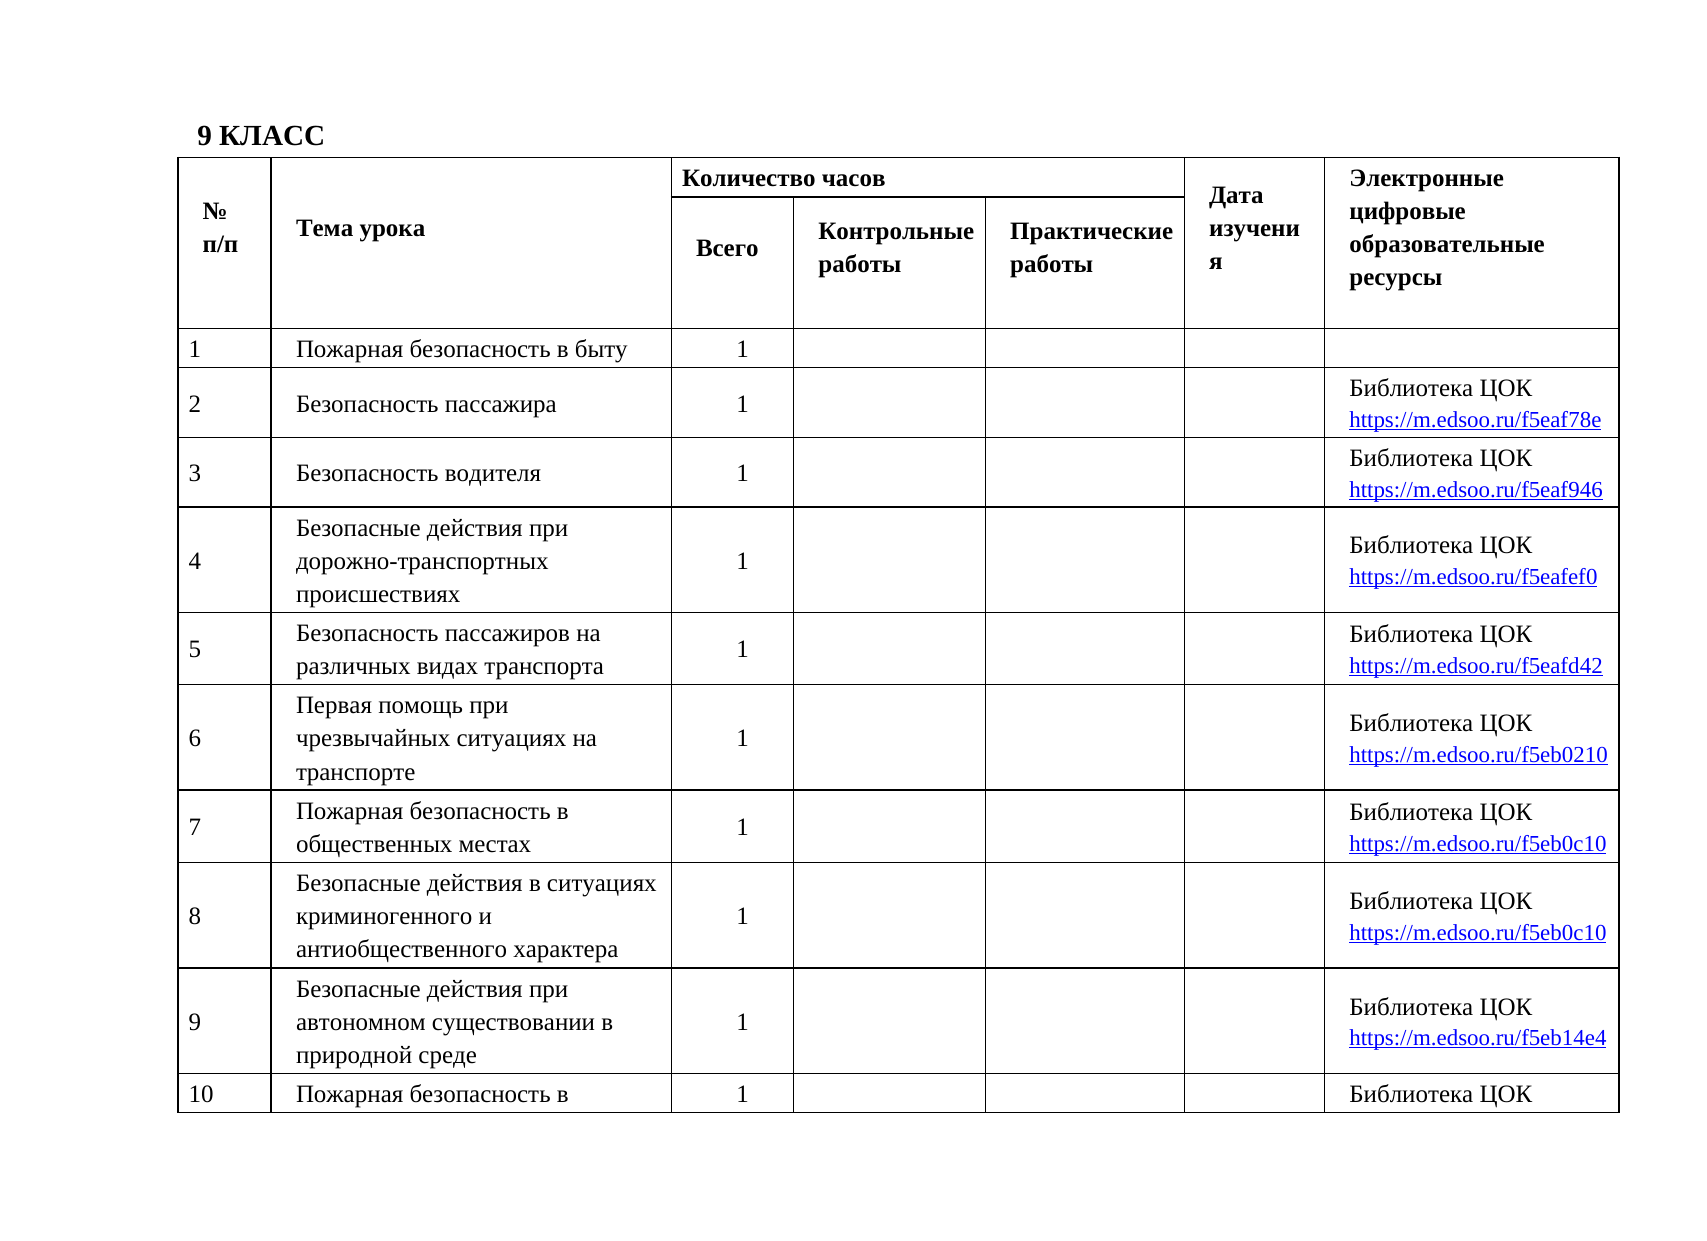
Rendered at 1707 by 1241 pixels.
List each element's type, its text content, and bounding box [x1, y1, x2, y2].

table_cell Библиотека ЦОК https://m.edsoo.ru/f5eb14e4 [1325, 969, 1618, 1072]
table_header Количество часов [672, 158, 1184, 196]
text 9 КЛАСС [190, 118, 1618, 152]
table_header Тема урока [272, 158, 671, 327]
table_cell 1 [179, 329, 270, 367]
table_header Дата изучения [1185, 158, 1324, 327]
table_cell [986, 508, 1184, 611]
table_cell [1185, 863, 1324, 967]
table_cell Библиотека ЦОК https://m.edsoo.ru/f5eb0c10 [1325, 791, 1618, 862]
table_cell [272, 1074, 671, 1112]
table_cell Безопасность водителя [272, 438, 671, 506]
table_cell [794, 685, 985, 789]
table_cell [1185, 969, 1324, 1072]
table_cell [986, 1074, 1184, 1112]
table_cell [794, 791, 985, 862]
table_cell 1 [672, 438, 793, 506]
table_cell 2 [179, 368, 270, 436]
table_cell 3 [179, 438, 270, 506]
table_cell [1185, 1074, 1324, 1112]
table_cell [986, 969, 1184, 1072]
table_cell Библиотека ЦОК https://m.edsoo.ru/f5eaf78e [1325, 368, 1618, 436]
table_cell Безопасность пассажиров на различных видах транспорта [272, 613, 671, 684]
table_cell [1325, 329, 1618, 367]
table_cell [794, 969, 985, 1072]
table_cell Библиотека ЦОК https://m.edsoo.ru/f5eafd42 [1325, 613, 1618, 684]
table_cell Библиотека ЦОК https://m.edsoo.ru/f5eb0210 [1325, 685, 1618, 789]
table_cell [1185, 613, 1324, 684]
table_cell 5 [179, 613, 270, 684]
table_cell 1 [672, 508, 793, 611]
table_cell [794, 438, 985, 506]
table_cell [794, 508, 985, 611]
table_cell 8 [179, 863, 270, 967]
table_cell 9 [179, 969, 270, 1072]
table_cell [986, 329, 1184, 367]
table_cell [1185, 685, 1324, 789]
table_cell 1 [672, 329, 793, 367]
table_cell [794, 1074, 985, 1112]
table_cell Безопасные действия при автономном существовании в природной среде [272, 969, 671, 1072]
table_cell Безопасность пассажира [272, 368, 671, 436]
table_cell 4 [179, 508, 270, 611]
table_cell [794, 368, 985, 436]
table_cell [986, 368, 1184, 436]
table_cell [794, 329, 985, 367]
table_cell [1185, 329, 1324, 367]
table_cell Библиотека ЦОК https://m.edsoo.ru/f5eb0c10 [1325, 863, 1618, 967]
table_cell [794, 613, 985, 684]
table_cell Пожарная безопасность в быту [272, 329, 671, 367]
table_cell Библиотека ЦОК https://m.edsoo.ru/f5eaf946 [1325, 438, 1618, 506]
table_header Электронные цифровые образовательные ресурсы [1325, 158, 1618, 327]
table_cell Безопасные действия в ситуациях криминогенного и антиобщественного характера [272, 863, 671, 967]
table_header № п/п [179, 158, 270, 327]
table_cell 7 [179, 791, 270, 862]
table_cell 1 [672, 969, 793, 1072]
table_cell [1185, 368, 1324, 436]
table_cell [986, 863, 1184, 967]
table_cell Безопасные действия при дорожно-транспортных происшествиях [272, 508, 671, 611]
table_cell 10 [179, 1074, 270, 1112]
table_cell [1325, 1074, 1618, 1112]
table_cell Контрольные работы [794, 198, 985, 327]
table_cell [794, 863, 985, 967]
table_cell [986, 438, 1184, 506]
table_cell Первая помощь при чрезвычайных ситуациях на транспорте [272, 685, 671, 789]
table_cell [1185, 438, 1324, 506]
table_cell 1 [672, 368, 793, 436]
table_cell [986, 685, 1184, 789]
table_cell [986, 613, 1184, 684]
table_cell 6 [179, 685, 270, 789]
table_cell [1185, 791, 1324, 862]
table_cell [1185, 508, 1324, 611]
table_cell 1 [672, 685, 793, 789]
table_cell Всего [672, 198, 793, 327]
table_cell [986, 791, 1184, 862]
table_cell Практические работы [986, 198, 1184, 327]
table_cell 1 [672, 1074, 793, 1112]
table_cell 1 [672, 791, 793, 862]
table_cell Библиотека ЦОК https://m.edsoo.ru/f5eafef0 [1325, 508, 1618, 611]
table_cell 1 [672, 613, 793, 684]
table_cell 1 [672, 863, 793, 967]
table_cell Пожарная безопасность в общественных местах [272, 791, 671, 862]
